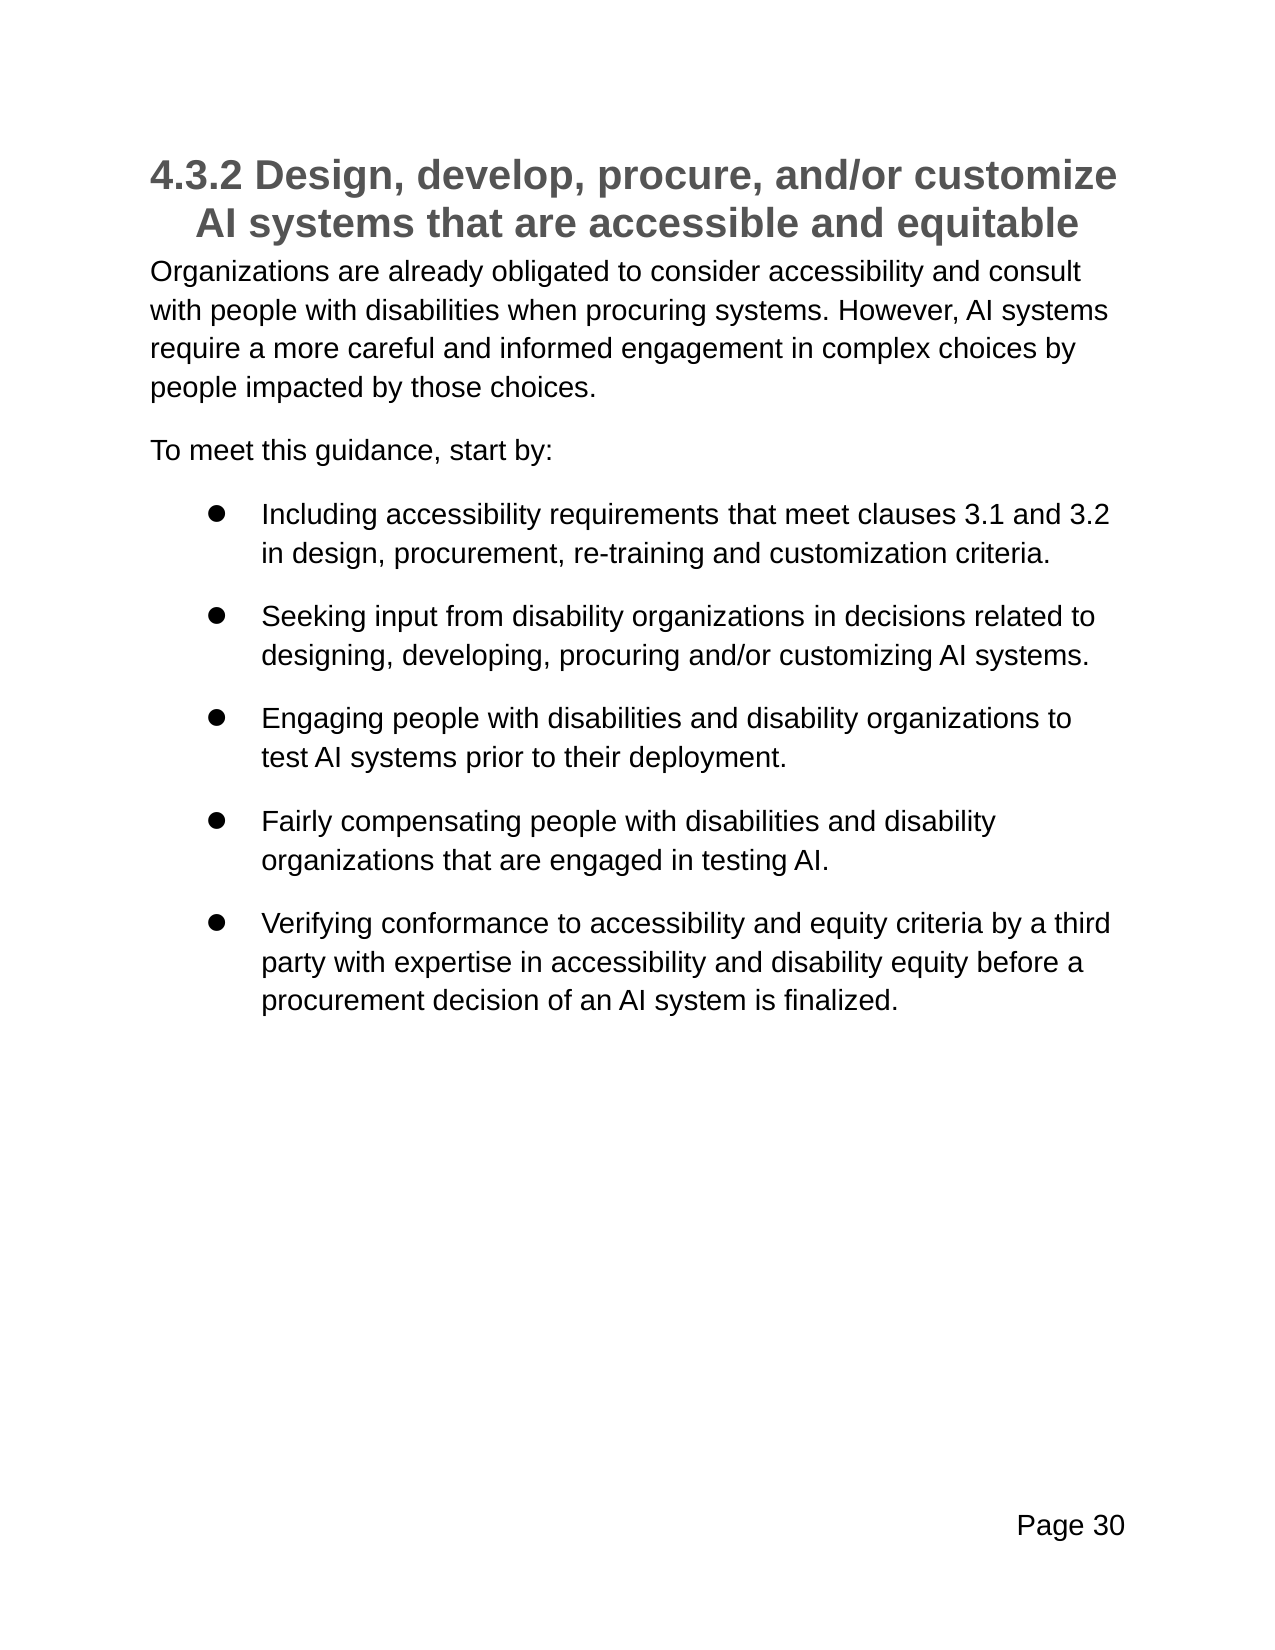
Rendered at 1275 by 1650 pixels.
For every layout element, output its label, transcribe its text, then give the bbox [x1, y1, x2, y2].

subtitle Design, develop, procure, and/or customize AI systems that are accessible and equitable [150, 150, 1125, 246]
list Verifying conformance to accessibility and equity criteria by a third party with expertise in accessibility and disability equity before a procurement decision of an AI system is finalized. [206, 906, 1125, 1017]
text To meet this guidance, start by: [150, 433, 1125, 467]
list Including accessibility requirements that meet clauses 3.1 and 3.2 in design, procurement, re-training and customization criteria. [206, 497, 1125, 569]
list Fairly compensating people with disabilities and disability organizations that are engaged in testing AI. [206, 804, 1125, 876]
list Engaging people with disabilities and disability organizations to test AI systems prior to their deployment. [206, 701, 1125, 774]
text Organizations are already obligated to consider accessibility and consult with people with disabilities when procuring systems. However, AI systems require a more careful and informed engagement in complex choices by people impacted by those choices. [150, 254, 1125, 403]
list Seeking input from disability organizations in decisions related to designing, developing, procuring and/or customizing AI systems. [206, 599, 1125, 671]
